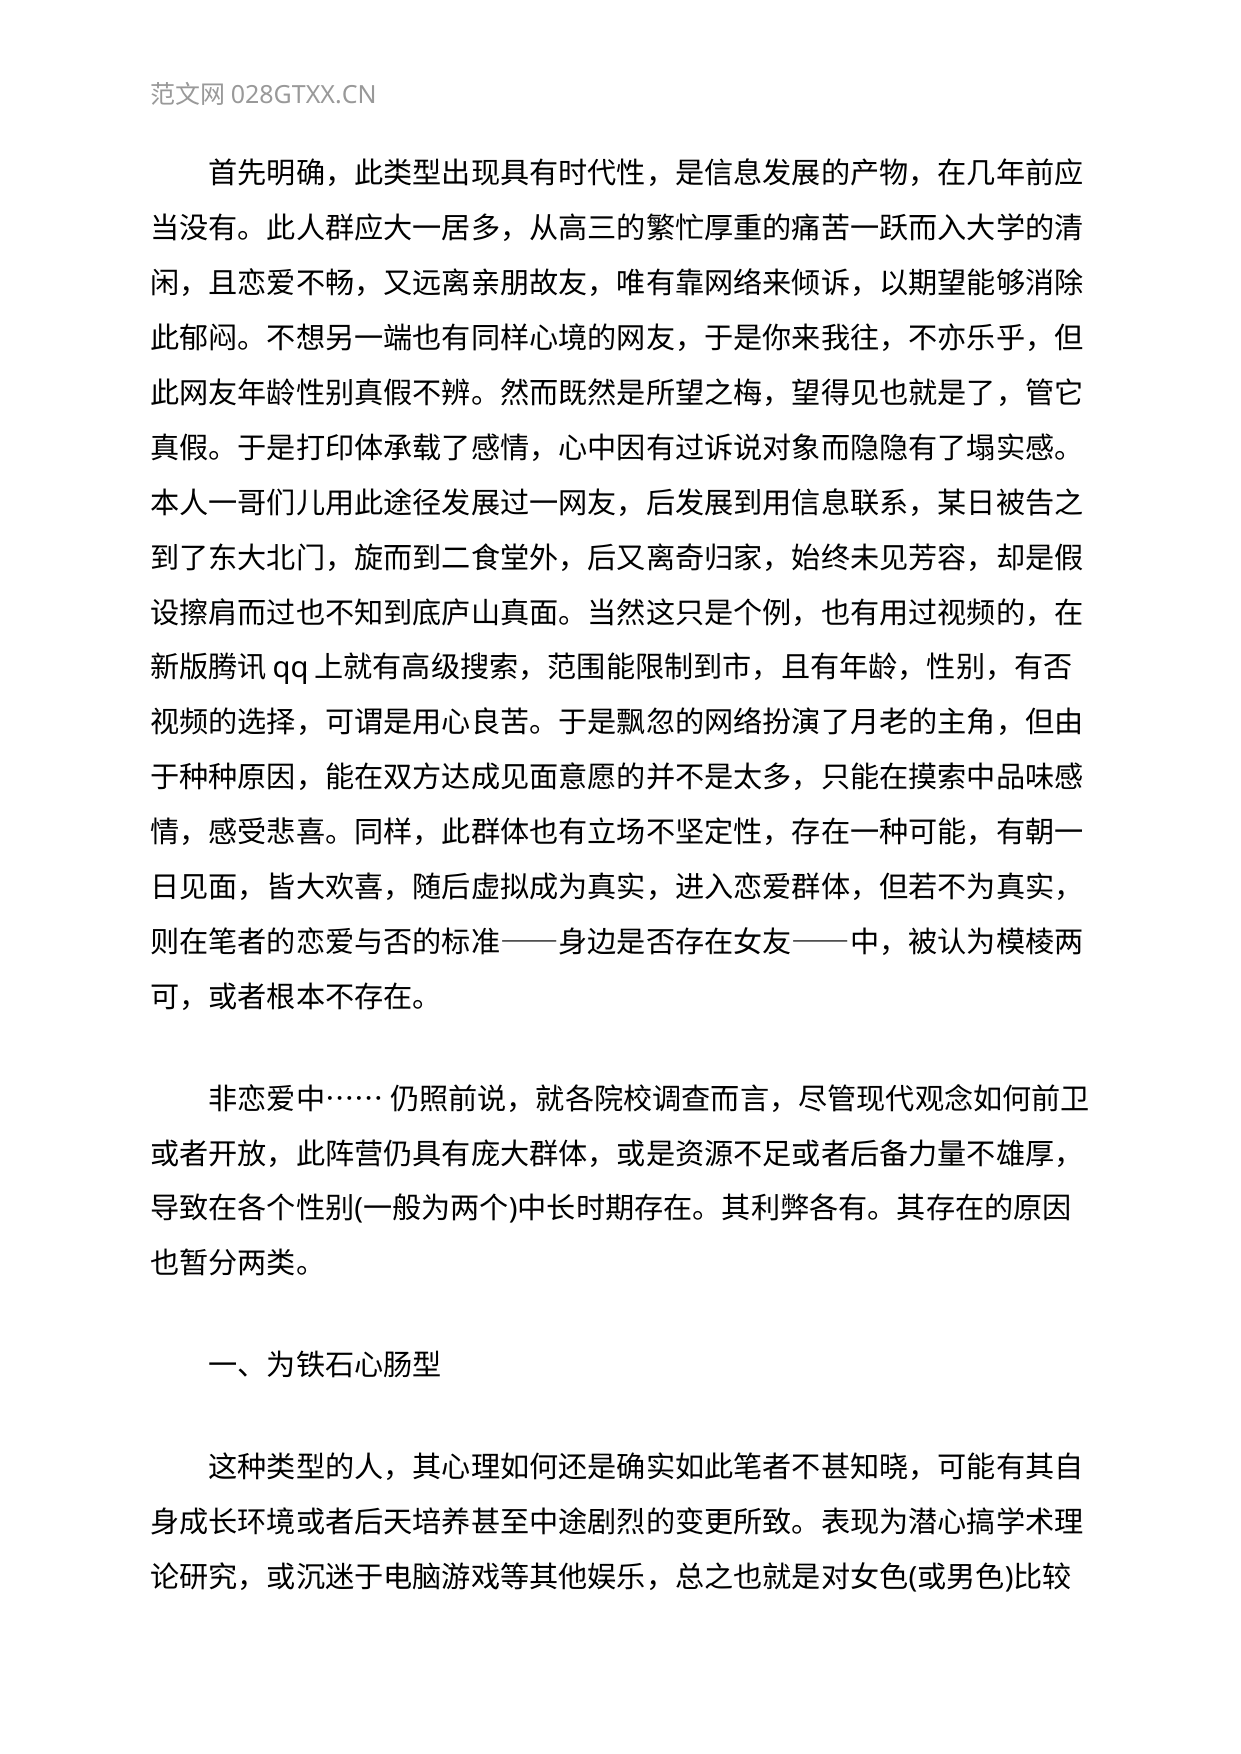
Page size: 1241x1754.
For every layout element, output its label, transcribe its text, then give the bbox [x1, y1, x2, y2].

text 首先明确，此类型出现具有时代性，是信息发展的产物，在几年前应当没有。此人群应大一居多，从高三的繁忙厚重的痛苦一跃而入大学的清闲，且恋爱不畅，又远离亲朋故友，唯有靠网络来倾诉，以期望能够消除此郁闷。不想另一端也有同样心境的网友，于是你来我往，不亦乐乎，但此网友年龄性别真假不辨。然而既然是所望之梅，望得见也就是了，管它真假。于是打印体承载了感情，心中因有过诉说对象而隐隐有了塌实感。本人一哥们儿用此途径发展过一网友，后发展到用信息联系，某日被告之到了东大北门，旋而到二食堂外，后又离奇归家，始终未见芳容，却是假设擦肩而过也不知到底庐山真面。当然这只是个例，也有用过视频的，在新版腾讯qq上就有高级搜索，范围能限制到市，且有年龄，性别，有否视频的选择，可谓是用心良苦。于是飘忽的网络扮演了月老的主角，但由于种种原因，能在双方达成见面意愿的并不是太多，只能在摸索中品味感情，感受悲喜。同样，此群体也有立场不坚定性，存在一种可能，有朝一日见面，皆大欢喜，随后虚拟成为真实，进入恋爱群体，但若不为真实，则在笔者的恋爱与否的标准——身边是否存在女友——中，被认为模棱两可，或者根本不存在。 [150, 150, 1090, 1016]
text 一、为铁石心肠型 [150, 1342, 1090, 1384]
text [150, 1444, 1090, 1596]
text 非恋爱中…… 仍照前说，就各院校调查而言，尽管现代观念如何前卫或者开放，此阵营仍具有庞大群体，或是资源不足或者后备力量不雄厚，导致在各个性别(一般为两个)中长时期存在。其利弊各有。其存在的原因也暂分两类。 [150, 1075, 1090, 1282]
